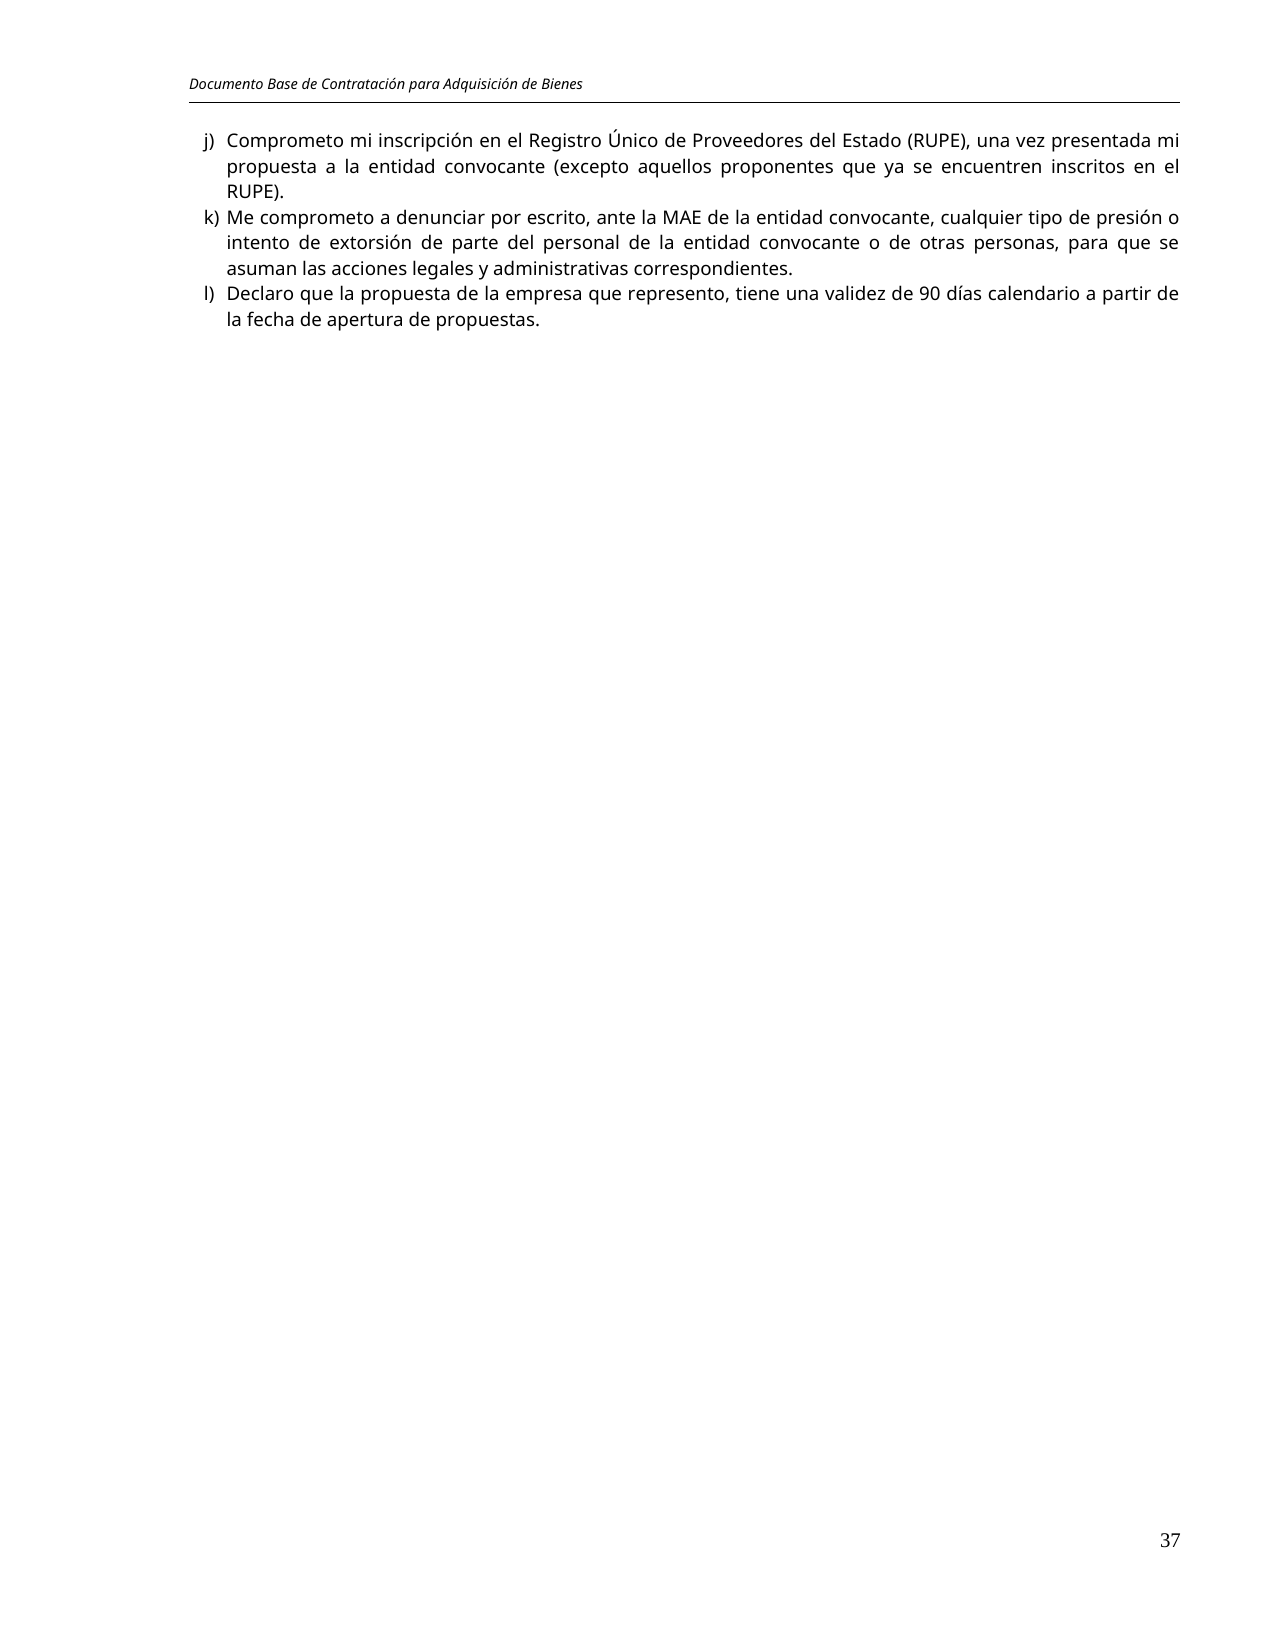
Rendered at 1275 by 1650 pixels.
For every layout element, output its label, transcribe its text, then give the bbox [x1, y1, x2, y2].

list Declaro que la propuesta de la empresa que represento, tiene una validez de 90 días calendario a partir de la fecha de apertura de propuestas. [204, 281, 1181, 332]
list Me comprometo a denunciar por escrito, ante la MAE de la entidad convocante, cualquier tipo de presión o intento de extorsión de parte del personal de la entidad convocante o de otras personas, para que se asuman las acciones legales y administrativas correspondientes. [204, 204, 1181, 281]
list Comprometo mi inscripción en el Registro Único de Proveedores del Estado (RUPE), una vez presentada mi propuesta a la entidad convocante (excepto aquellos proponentes que ya se encuentren inscritos en el RUPE). [204, 127, 1181, 204]
